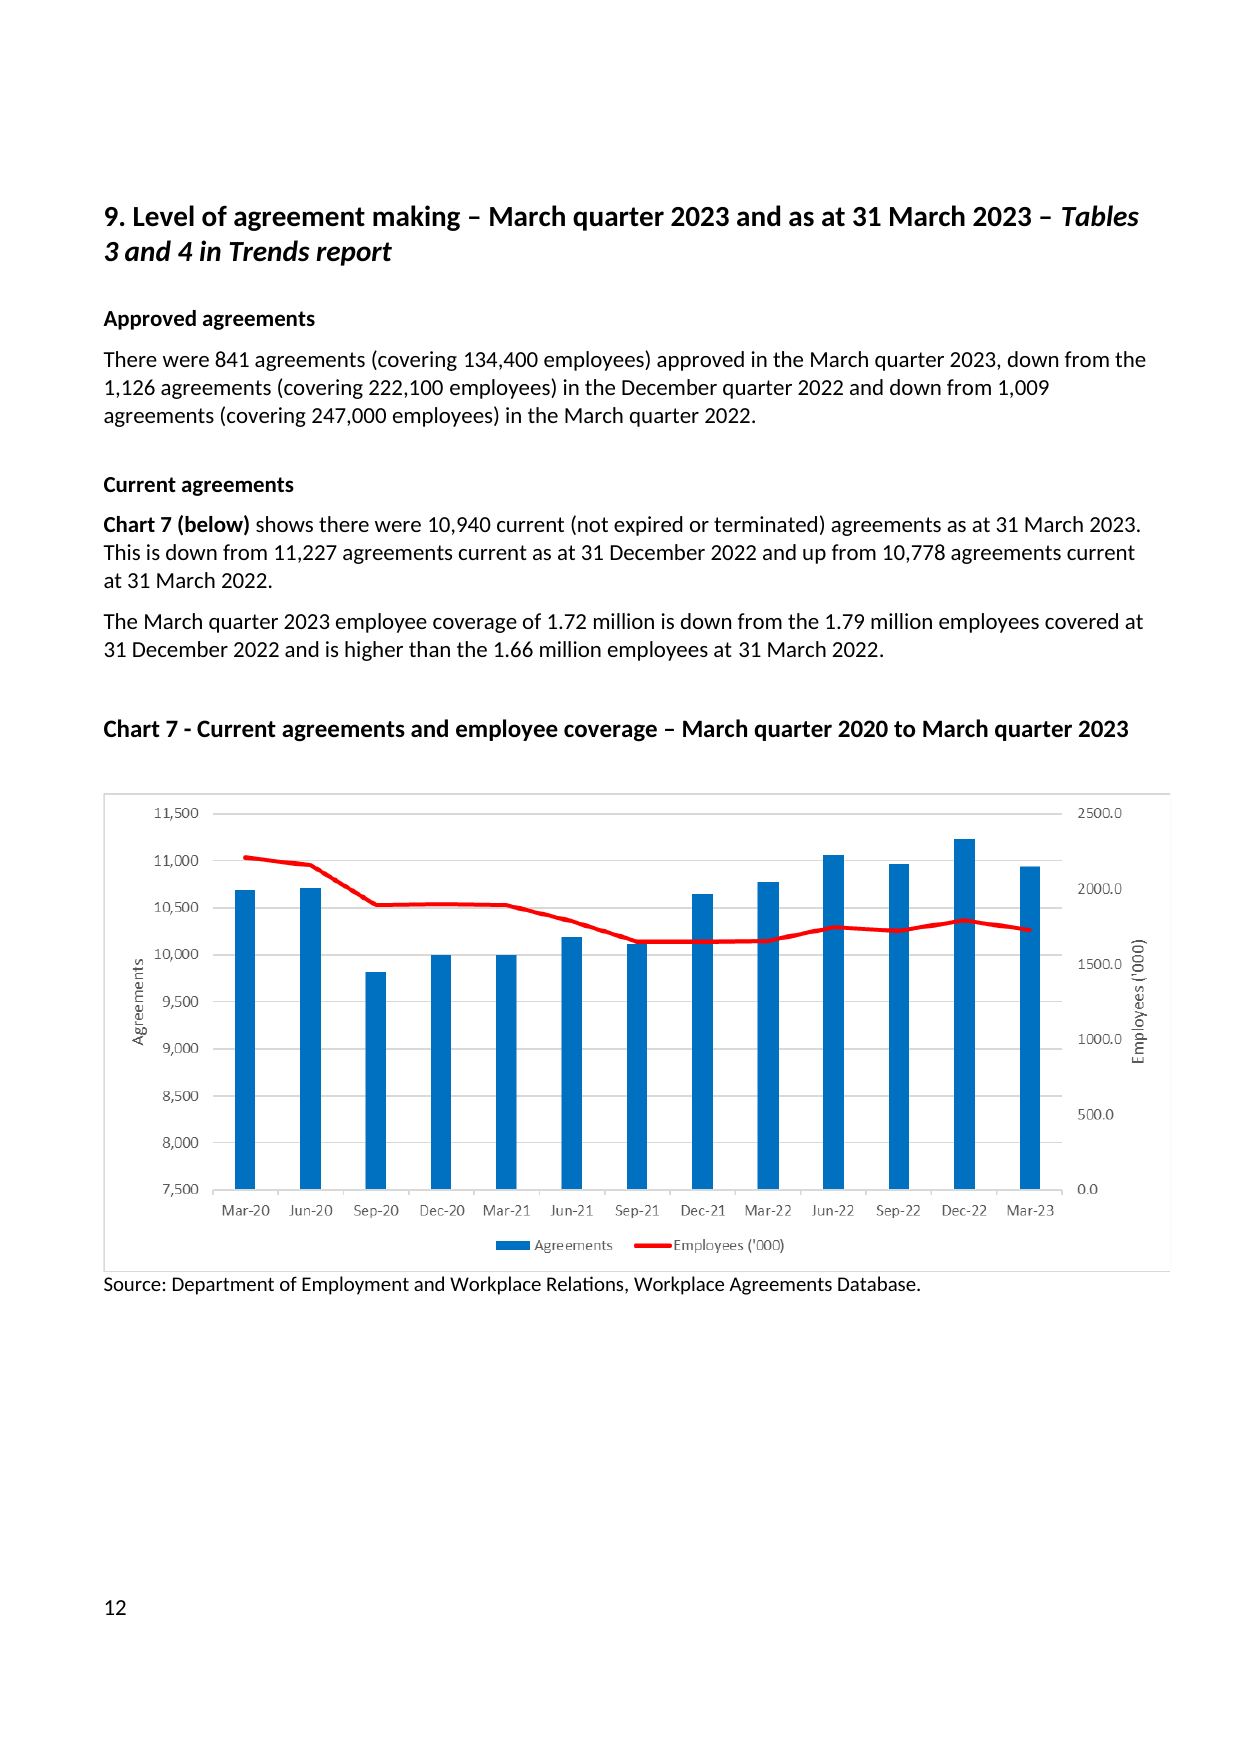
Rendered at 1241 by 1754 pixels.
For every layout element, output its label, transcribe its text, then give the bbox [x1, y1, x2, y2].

text Chart 7 - Current agreements and employee coverage – March quarter 2020 to March quarter 2023 [103, 713, 1152, 743]
text 9. Level of agreement making – March quarter 2023 and as at 31 March 2023 – Tables 3 and 4 in Trends report Approved agreements [103, 198, 1152, 333]
text Current agreements [103, 470, 1152, 498]
text Chart 7 (below) shows there were 10,940 current (not expired or terminated) agreements as at 31 March 2023. This is down from 11,227 agreements current as at 31 December 2022 and up from 10,778 agreements current at 31 March 2022. [103, 510, 1152, 594]
text There were 841 agreements (covering 134,400 employees) approved in the March quarter 2023, down from the 1,126 agreements (covering 222,100 employees) in the December quarter 2022 and down from 1,009 agreements (covering 247,000 employees) in the March quarter 2022. [103, 345, 1152, 457]
text The March quarter 2023 employee coverage of 1.72 million is down from the 1.79 million employees covered at 31 December 2022 and is higher than the 1.66 million employees at 31 March 2022. [103, 607, 1152, 663]
picture [103, 793, 1171, 1272]
text Source: Department of Employment and Workplace Relations, Workplace Agreements Database. [103, 1272, 1152, 1297]
